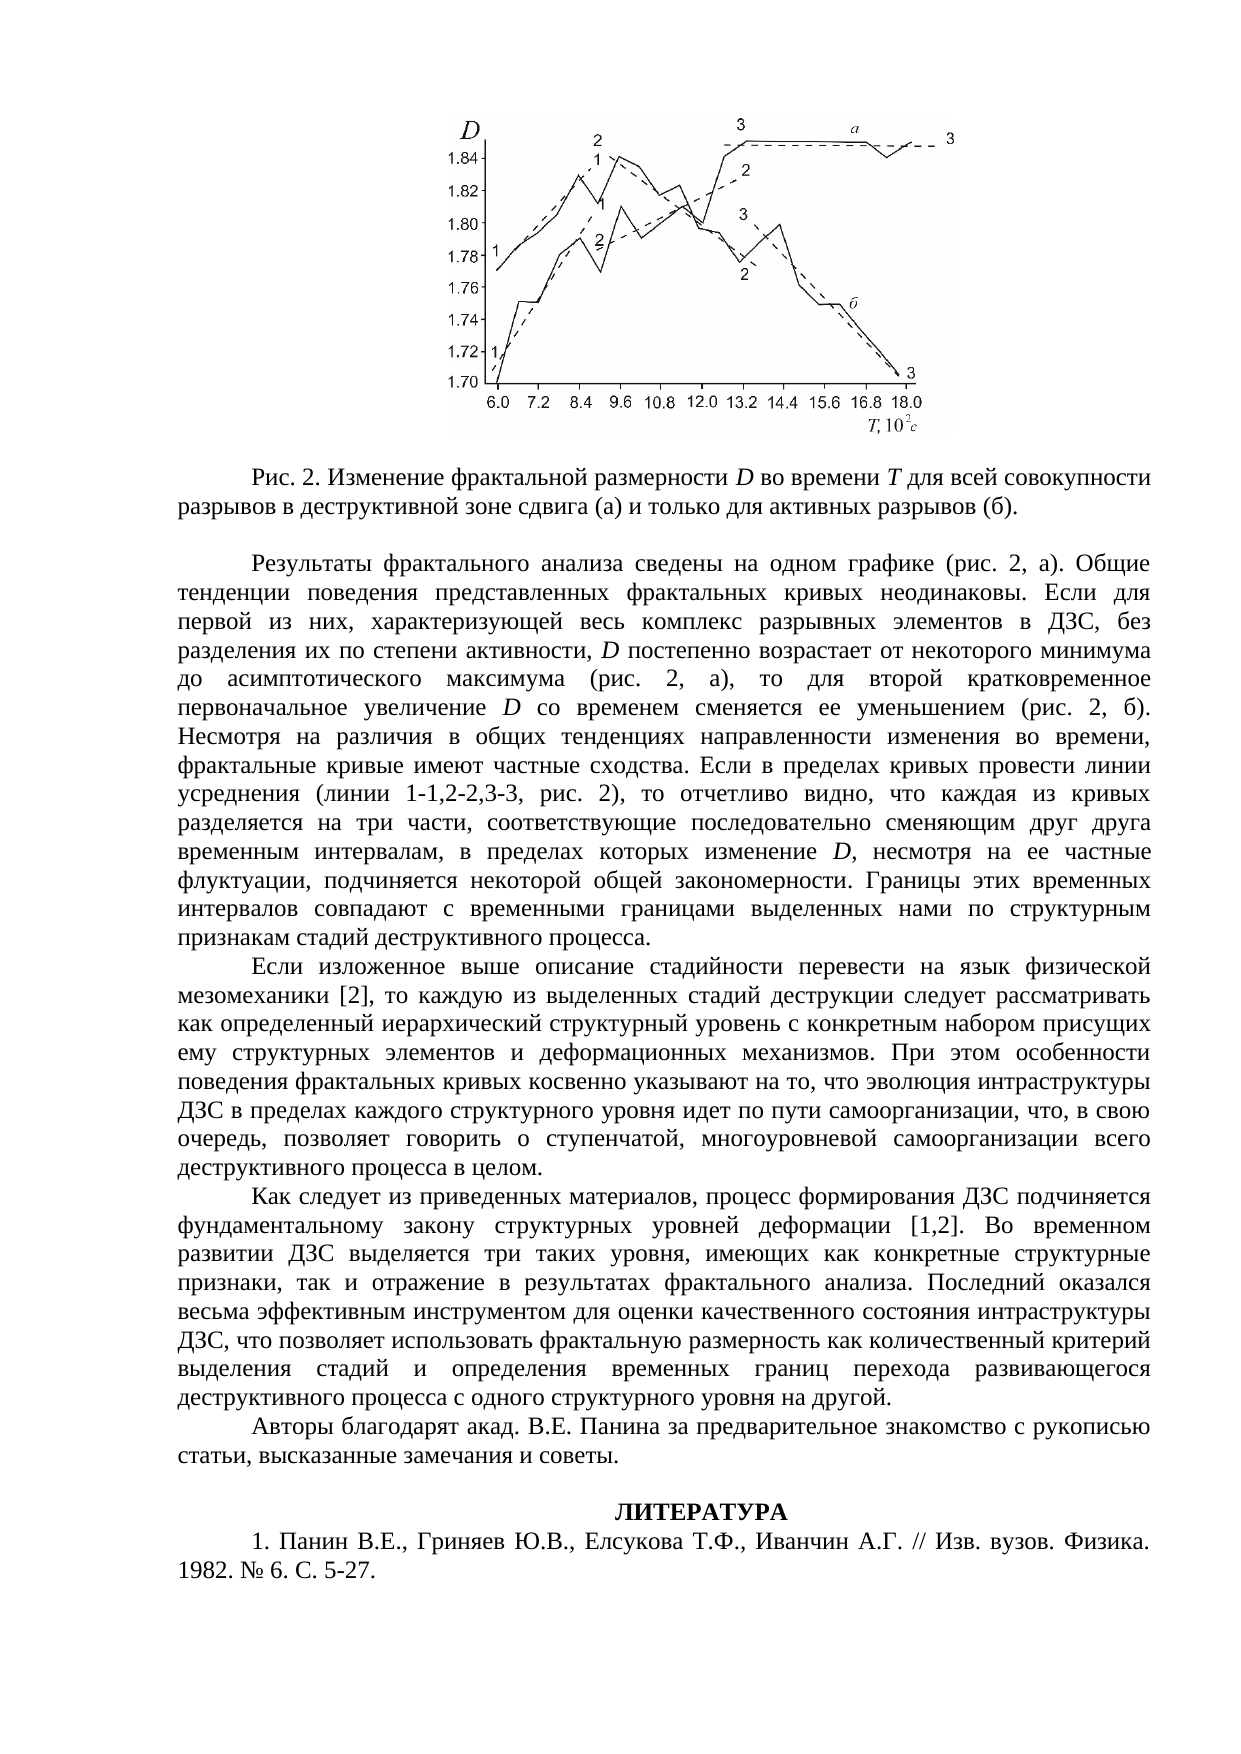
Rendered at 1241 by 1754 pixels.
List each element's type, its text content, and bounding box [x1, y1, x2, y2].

text Результаты фрактального анализа сведены на одном графике (рис. 2, а). Общие тенденции поведения представленных фрактальных кривых неодинаковы. Если для первой из них, характеризующей весь комплекс разрывных элементов в ДЗС, без разделения их по степени активности, D постепенно возрастает от некоторого минимума до асимптотического максимума (рис. 2, а), то для второй кратковременное первоначальное увеличение D со временем сменяется ее уменьшением (рис. 2, б). Несмотря на различия в общих тенденциях направленности изменения во времени, фрактальные кривые имеют частные сходства. Если в пределах кривых провести линии усреднения (линии 1-1,2-2,3-3, рис. 2), то отчетливо видно, что каждая из кривых разделяется на три части, соответствующие последовательно сменяющим друг друга временным интервалам, в пределах которых изменение D, несмотря на ее частные флуктуации, подчиняется некоторой общей закономерности. Границы этих временных интервалов совпадают с временными границами выделенных нами по структурным признакам стадий деструктивного процесса. [177, 548, 1152, 951]
text Если изложенное выше описание стадийности перевести на язык физической мезомеханики [2], то каждую из выделенных стадий деструкции следует рассматривать как определенный иерархический структурный уровень с конкретным набором присущих ему структурных элементов и деформационных механизмов. При этом особенности поведения фрактальных кривых косвенно указывают на то, что эволюция интраструктуры ДЗС в пределах каждого структурного уровня идет по пути самоорганизации, что, в свою очередь, позволяет говорить о ступенчатой, многоуровневой самоорганизации всего деструктивного процесса в целом. [177, 951, 1152, 1181]
text ЛИТЕРАТУРА [177, 1497, 1152, 1526]
picture [448, 118, 954, 434]
text 1. Панин В.Е., Гриняев Ю.В., Елсукова Т.Ф., Иванчин А.Г. // Изв. вузов. Физика. 1982. № 6. С. 5-27. [177, 1526, 1152, 1583]
text Как следует из приведенных материалов, процесс формирования ДЗС подчиняется фундаментальному закону структурных уровней деформации [1,2]. Во временном развитии ДЗС выделяется три таких уровня, имеющих как конкретные структурные признаки, так и отражение в результатах фрактального анализа. Последний оказался весьма эффективным инструментом для оценки качественного состояния интраструктуры ДЗС, что позволяет использовать фрактальную размерность как количественный критерий выделения стадий и определения временных границ перехода развивающегося деструктивного процесса с одного структурного уровня на другой. [177, 1181, 1152, 1411]
text Авторы благодарят акад. В.Е. Панина за предварительное знакомство с рукописью статьи, высказанные замечания и советы. [177, 1411, 1152, 1468]
text Рис. 2. Изменение фрактальной размерности D во времени Т для всей совокупности разрывов в деструктивной зоне сдвига (а) и только для активных разрывов (б). [177, 462, 1152, 520]
